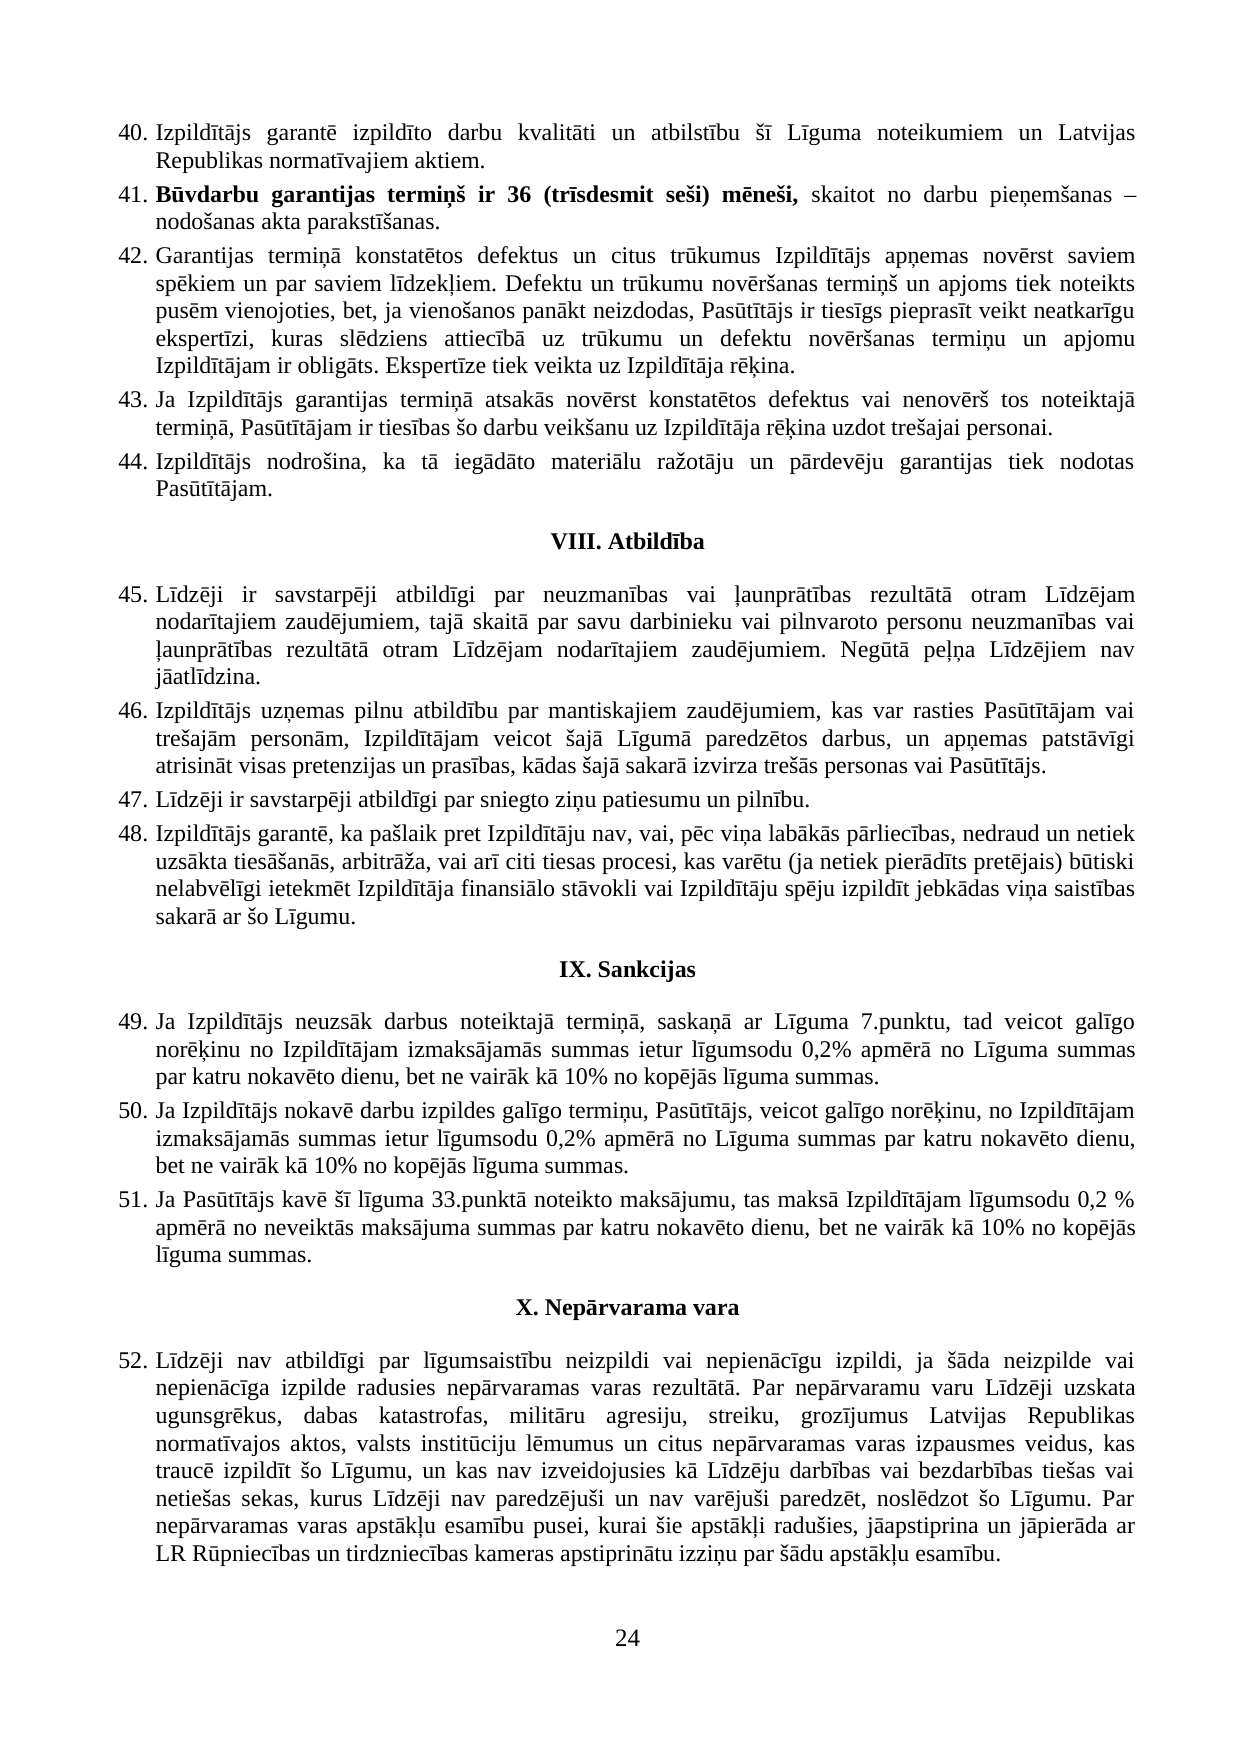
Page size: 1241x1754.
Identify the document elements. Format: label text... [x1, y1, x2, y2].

text X. Nepārvarama vara [118, 1293, 1137, 1321]
text IX. Sankcijas [118, 954, 1137, 982]
list Izpildītājs garantē, ka pašlaik pret Izpildītāju nav, vai, pēc viņa labākās pārliecības, nedraud un netiek uzsākta tiesāšanās, arbitrāža, vai arī citi tiesas procesi, kas varētu (ja netiek pierādīts pretējais) būtiski nelabvēlīgi ietekmēt Izpildītāja finansiālo stāvokli vai Izpildītāju spēju izpildīt jebkādas viņa saistības sakarā ar šo Līgumu. [118, 819, 1137, 929]
list Ja Izpildītājs neuzsāk darbus noteiktajā termiņā, saskaņā ar Līguma 7.punktu, tad veicot galīgo norēķinu no Izpildītājam izmaksājamās summas ietur līgumsodu 0,2% apmērā no Līguma summas par katru nokavēto dienu, bet ne vairāk kā 10% no kopējās līguma summas. [118, 1007, 1137, 1090]
list Ja Pasūtītājs kavē šī līguma 33.punktā noteikto maksājumu, tas maksā Izpildītājam līgumsodu 0,2 % apmērā no neveiktās maksājuma summas par katru nokavēto dienu, bet ne vairāk kā 10% no kopējās līguma summas. [118, 1185, 1137, 1268]
list Izpildītājs nodrošina, ka tā iegādāto materiālu ražotāju un pārdevēju garantijas tiek nodotas Pasūtītājam. [118, 447, 1137, 502]
list Līdzēji ir savstarpēji atbildīgi par neuzmanības vai ļaunprātības rezultātā otram Līdzējam nodarītajiem zaudējumiem, tajā skaitā par savu darbinieku vai pilnvaroto personu neuzmanības vai ļaunprātības rezultātā otram Līdzējam nodarītajiem zaudējumiem. Negūtā peļņa Līdzējiem nav jāatlīdzina. [118, 579, 1137, 690]
list Izpildītājs uzņemas pilnu atbildību par mantiskajiem zaudējumiem, kas var rasties Pasūtītājam vai trešajām personām, Izpildītājam veicot šajā Līgumā paredzētos darbus, un apņemas patstāvīgi atrisināt visas pretenzijas un prasības, kādas šajā sakarā izvirza trešās personas vai Pasūtītājs. [118, 696, 1137, 779]
list Izpildītājs garantē izpildīto darbu kvalitāti un atbilstību šī Līguma noteikumiem un Latvijas Republikas normatīvajiem aktiem. [118, 118, 1137, 173]
list Garantijas termiņā konstatētos defektus un citus trūkumus Izpildītājs apņemas novērst saviem spēkiem un par saviem līdzekļiem. Defektu un trūkumu novēršanas termiņš un apjoms tiek noteikts pusēm vienojoties, bet, ja vienošanos panākt neizdodas, Pasūtītājs ir tiesīgs pieprasīt veikt neatkarīgu ekspertīzi, kuras slēdziens attiecībā uz trūkumu un defektu novēršanas termiņu un apjomu Izpildītājam ir obligāts. Ekspertīze tiek veikta uz Izpildītāja rēķina. [118, 241, 1137, 379]
text VIII. Atbildība [118, 527, 1137, 554]
list Līdzēji nav atbildīgi par līgumsaistību neizpildi vai nepienācīgu izpildi, ja šāda neizpilde vai nepienācīga izpilde radusies nepārvaramas varas rezultātā. Par nepārvaramu varu Līdzēji uzskata ugunsgrēkus, dabas katastrofas, militāru agresiju, streiku, grozījumus Latvijas Republikas normatīvajos aktos, valsts institūciju lēmumus un citus nepārvaramas varas izpausmes veidus, kas traucē izpildīt šo Līgumu, un kas nav izveidojusies kā Līdzēju darbības vai bezdarbības tiešas vai netiešas sekas, kurus Līdzēji nav paredzējuši un nav varējuši paredzēt, noslēdzot šo Līgumu. Par nepārvaramas varas apstākļu esamību pusei, kurai šie apstākļi radušies, jāapstiprina un jāpierāda ar LR Rūpniecības un tirdzniecības kameras apstiprinātu izziņu par šādu apstākļu esamību. [118, 1346, 1137, 1567]
list Ja Izpildītājs garantijas termiņā atsakās novērst konstatētos defektus vai nenovērš tos noteiktajā termiņā, Pasūtītājam ir tiesības šo darbu veikšanu uz Izpildītāja rēķina uzdot trešajai personai. [118, 385, 1137, 441]
list Ja Izpildītājs nokavē darbu izpildes galīgo termiņu, Pasūtītājs, veicot galīgo norēķinu, no Izpildītājam izmaksājamās summas ietur līgumsodu 0,2% apmērā no Līguma summas par katru nokavēto dienu, bet ne vairāk kā 10% no kopējās līguma summas. [118, 1096, 1137, 1179]
list Līdzēji ir savstarpēji atbildīgi par sniegto ziņu patiesumu un pilnību. [118, 785, 1137, 813]
list Būvdarbu garantijas termiņš ir 36 (trīsdesmit seši) mēneši, skaitot no darbu pieņemšanas – nodošanas akta parakstīšanas. [118, 179, 1137, 235]
